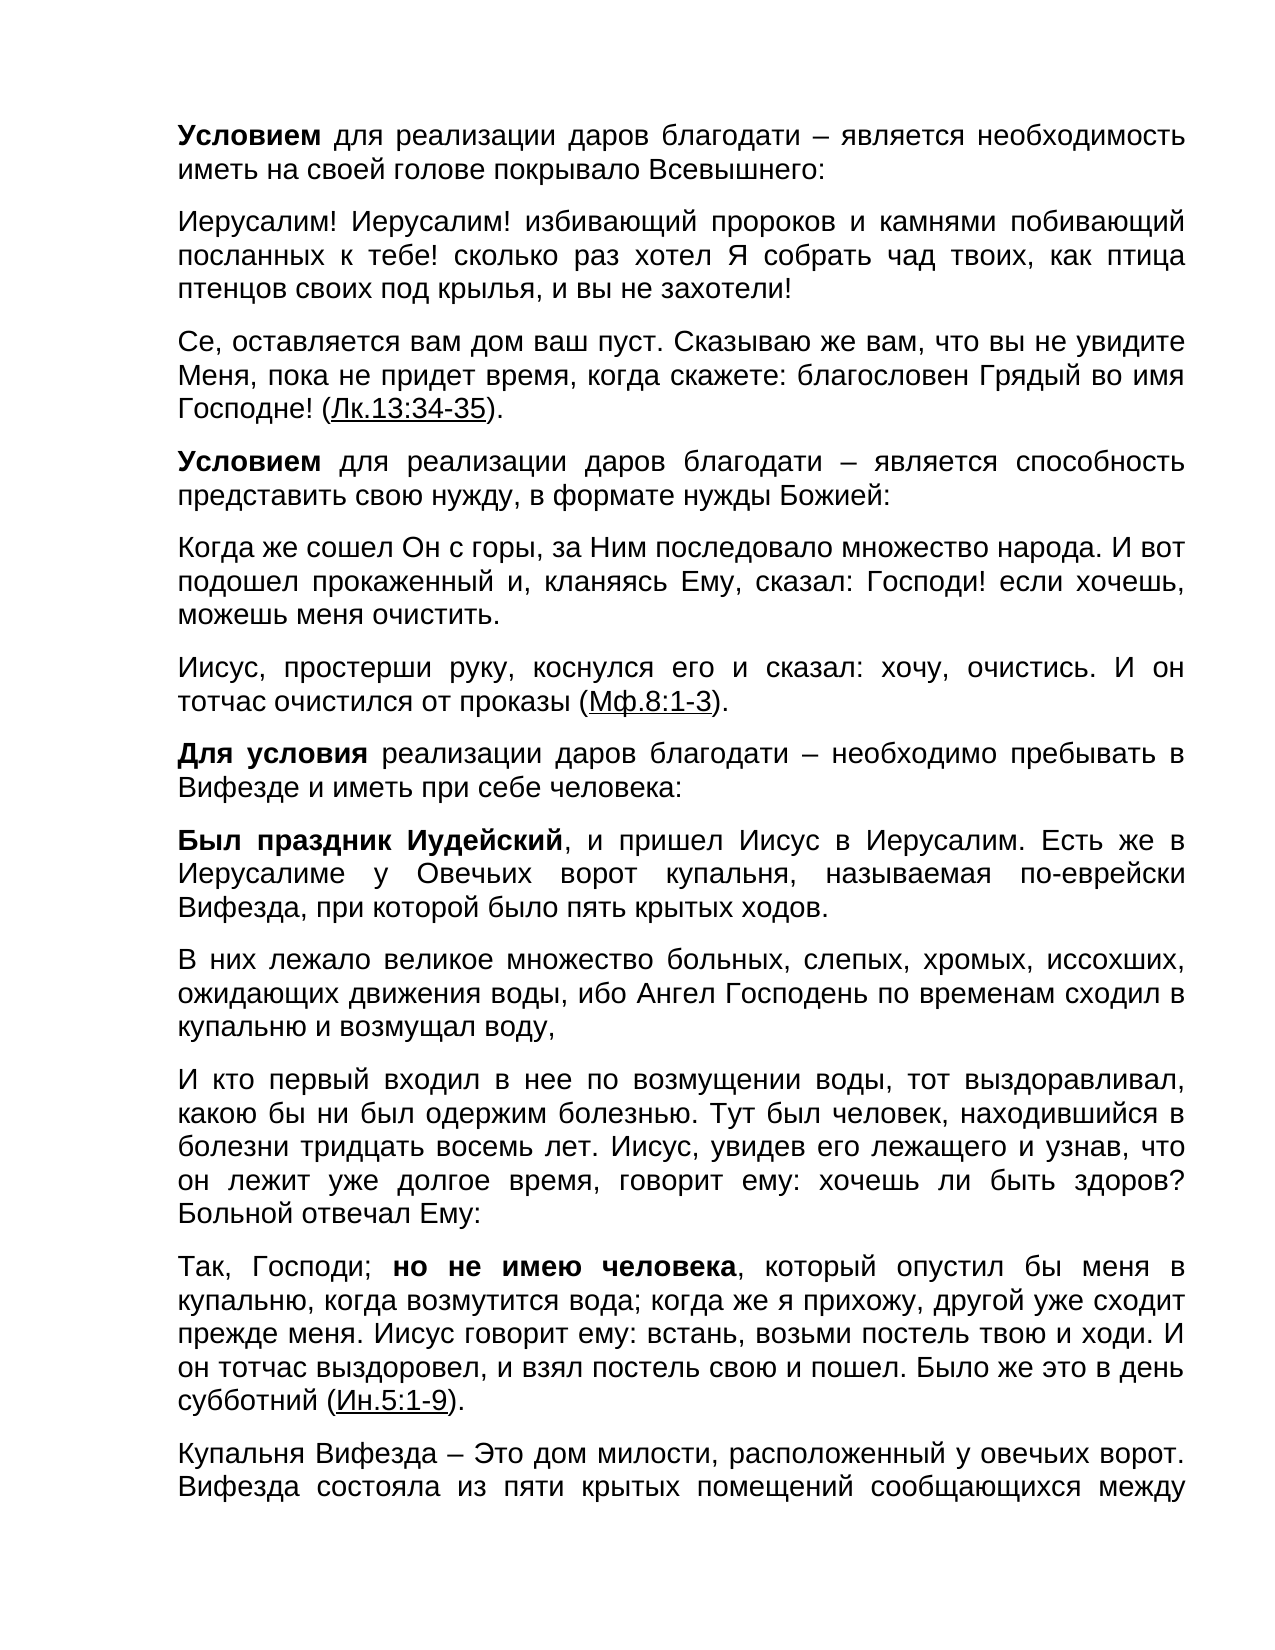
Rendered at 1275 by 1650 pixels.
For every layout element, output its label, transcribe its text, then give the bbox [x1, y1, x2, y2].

text Когда же сошел Он с горы, за Ним последовало множество народа. И вот подошел прокаженный и, кланяясь Ему, сказал: Господи! если хочешь, можешь меня очистить. [177, 530, 1186, 631]
text Иисус, простерши руку, коснулся его и сказал: хочу, очистись. И он тотчас очистился от проказы (Мф.8:1-3). [177, 650, 1186, 717]
text Был праздник Иудейский, и пришел Иисус в Иерусалим. Есть же в Иерусалиме у Овечьих ворот купальня, называемая по-еврейски Вифезда, при которой было пять крытых ходов. [177, 822, 1186, 923]
text Иерусалим! Иерусалим! избивающий пророков и камнями побивающий посланных к тебе! сколько раз хотел Я собрать чад твоих, как птица птенцов своих под крылья, и вы не захотели! [177, 204, 1186, 305]
text Условием для реализации даров благодати – является необходимость иметь на своей голове покрывало Всевышнего: [177, 118, 1186, 185]
text Се, оставляется вам дом ваш пуст. Сказываю же вам, что вы не увидите Меня, пока не придет время, когда скажете: благословен Грядый во имя Господне! (Лк.13:34-35). [177, 324, 1186, 425]
text И кто первый входил в нее по возмущении воды, тот выздоравливал, какою бы ни был одержим болезнью. Тут был человек, находившийся в болезни тридцать восемь лет. Иисус, увидев его лежащего и узнав, что он лежит уже долгое время, говорит ему: хочешь ли быть здоров? Больной отвечал Ему: [177, 1062, 1186, 1230]
text Для условия реализации даров благодати – необходимо пребывать в Вифезде и иметь при себе человека: [177, 736, 1186, 803]
text Так, Господи; но не имею человека, который опустил бы меня в купальню, когда возмутится вода; когда же я прихожу, другой уже сходит прежде меня. Иисус говорит ему: встань, возьми постель твою и ходи. И он тотчас выздоровел, и взял постель свою и пошел. Было же это в день субботний (Ин.5:1-9). [177, 1249, 1186, 1417]
text Условием для реализации даров благодати – является способность представить свою нужду, в формате нужды Божией: [177, 444, 1186, 511]
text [177, 1436, 1186, 1503]
text В них лежало великое множество больных, слепых, хромых, иссохших, ожидающих движения воды, ибо Ангел Господень по временам сходил в купальню и возмущал воду, [177, 942, 1186, 1043]
